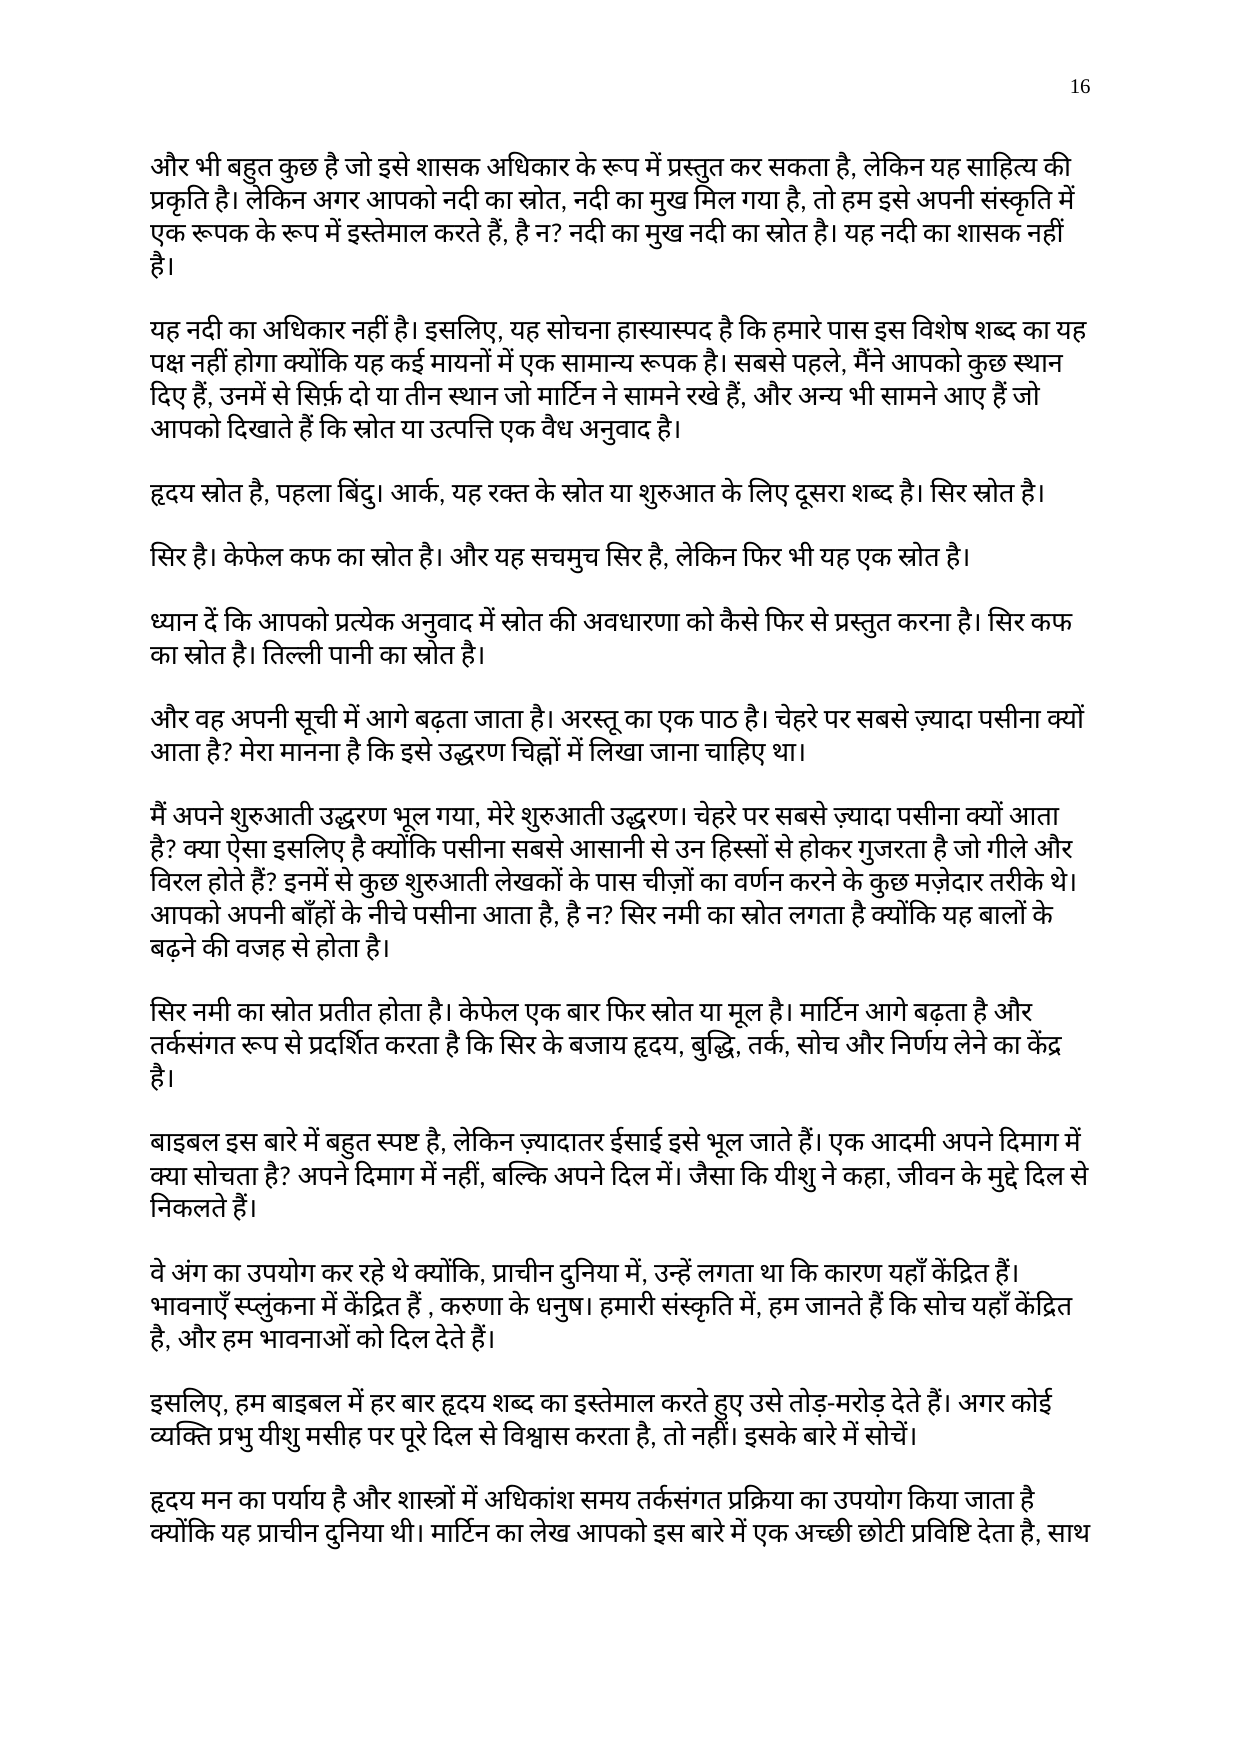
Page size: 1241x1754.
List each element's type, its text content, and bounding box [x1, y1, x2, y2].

text बाइबल इस बारे में बहुत स्पष्ट है, लेकिन ज़्यादातर ईसाई इसे भूल जाते हैं। एक आदमी अपने दिमाग में क्या सोचता है? अपने दिमाग में नहीं, बल्कि अपने दिल में। जैसा कि यीशु ने कहा, जीवन के मुद्दे दिल से निकलते हैं। [150, 1126, 1090, 1225]
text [150, 1483, 1090, 1549]
text सिर है। केफेल कफ का स्रोत है। और यह सचमुच सिर है, लेकिन फिर भी यह एक स्रोत है। [150, 541, 1090, 574]
text इसलिए, हम बाइबल में हर बार हृदय शब्द का इस्तेमाल करते हुए उसे तोड़-मरोड़ देते हैं। अगर कोई व्यक्ति प्रभु यीशु मसीह पर पूरे दिल से विश्वास करता है, तो नहीं। इसके बारे में सोचें। [150, 1386, 1090, 1452]
text मैं अपने शुरुआती उद्धरण भूल गया, मेरे शुरुआती उद्धरण। चेहरे पर सबसे ज़्यादा पसीना क्यों आता है? क्या ऐसा इसलिए है क्योंकि पसीना सबसे आसानी से उन हिस्सों से होकर गुजरता है जो गीले और विरल होते हैं? इनमें से कुछ शुरुआती लेखकों के पास चीज़ों का वर्णन करने के कुछ मज़ेदार तरीके थे। आपको अपनी बाँहों के नीचे पसीना आता है, है न? सिर नमी का स्रोत लगता है क्योंकि यह बालों के बढ़ने की वजह से होता है। [150, 799, 1090, 964]
text यह नदी का अधिकार नहीं है। इसलिए, यह सोचना हास्यास्पद है कि हमारे पास इस विशेष शब्द का यह पक्ष नहीं होगा क्योंकि यह कई मायनों में एक सामान्य रूपक है। सबसे पहले, मैंने आपको कुछ स्थान दिए हैं, उनमें से सिर्फ़ दो या तीन स्थान जो मार्टिन ने सामने रखे हैं, और अन्य भी सामने आए हैं जो आपको दिखाते हैं कि स्रोत या उत्पत्ति एक वैध अनुवाद है। [150, 313, 1090, 445]
text और वह अपनी सूची में आगे बढ़ता जाता है। अरस्तू का एक पाठ है। चेहरे पर सबसे ज़्यादा पसीना क्यों आता है? मेरा मानना है कि इसे उद्धरण चिह्नों में लिखा जाना चाहिए था। [150, 702, 1090, 768]
text हृदय स्रोत है, पहला बिंदु। आर्क, यह रक्त के स्रोत या शुरुआत के लिए दूसरा शब्द है। सिर स्रोत है। [150, 476, 1090, 509]
text और भी बहुत कुछ है जो इसे शासक अधिकार के रूप में प्रस्तुत कर सकता है, लेकिन यह साहित्य की प्रकृति है। लेकिन अगर आपको नदी का स्रोत, नदी का मुख मिल गया है, तो हम इसे अपनी संस्कृति में एक रूपक के रूप में इस्तेमाल करते हैं, है न? नदी का मुख नदी का स्रोत है। यह नदी का शासक नहीं है। [150, 150, 1090, 282]
text ध्यान दें कि आपको प्रत्येक अनुवाद में स्रोत की अवधारणा को कैसे फिर से प्रस्तुत करना है। सिर कफ का स्रोत है। तिल्ली पानी का स्रोत है। [150, 605, 1090, 671]
text वे अंग का उपयोग कर रहे थे क्योंकि, प्राचीन दुनिया में, उन्हें लगता था कि कारण यहाँ केंद्रित हैं। भावनाएँ स्प्लुंकना में केंद्रित हैं , करुणा के धनुष। हमारी संस्कृति में, हम जानते हैं कि सोच यहाँ केंद्रित है, और हम भावनाओं को दिल देते हैं। [150, 1256, 1090, 1355]
text सिर नमी का स्रोत प्रतीत होता है। केफेल एक बार फिर स्रोत या मूल है। मार्टिन आगे बढ़ता है और तर्कसंगत रूप से प्रदर्शित करता है कि सिर के बजाय हृदय, बुद्धि, तर्क, सोच और निर्णय लेने का केंद्र है। [150, 995, 1090, 1094]
